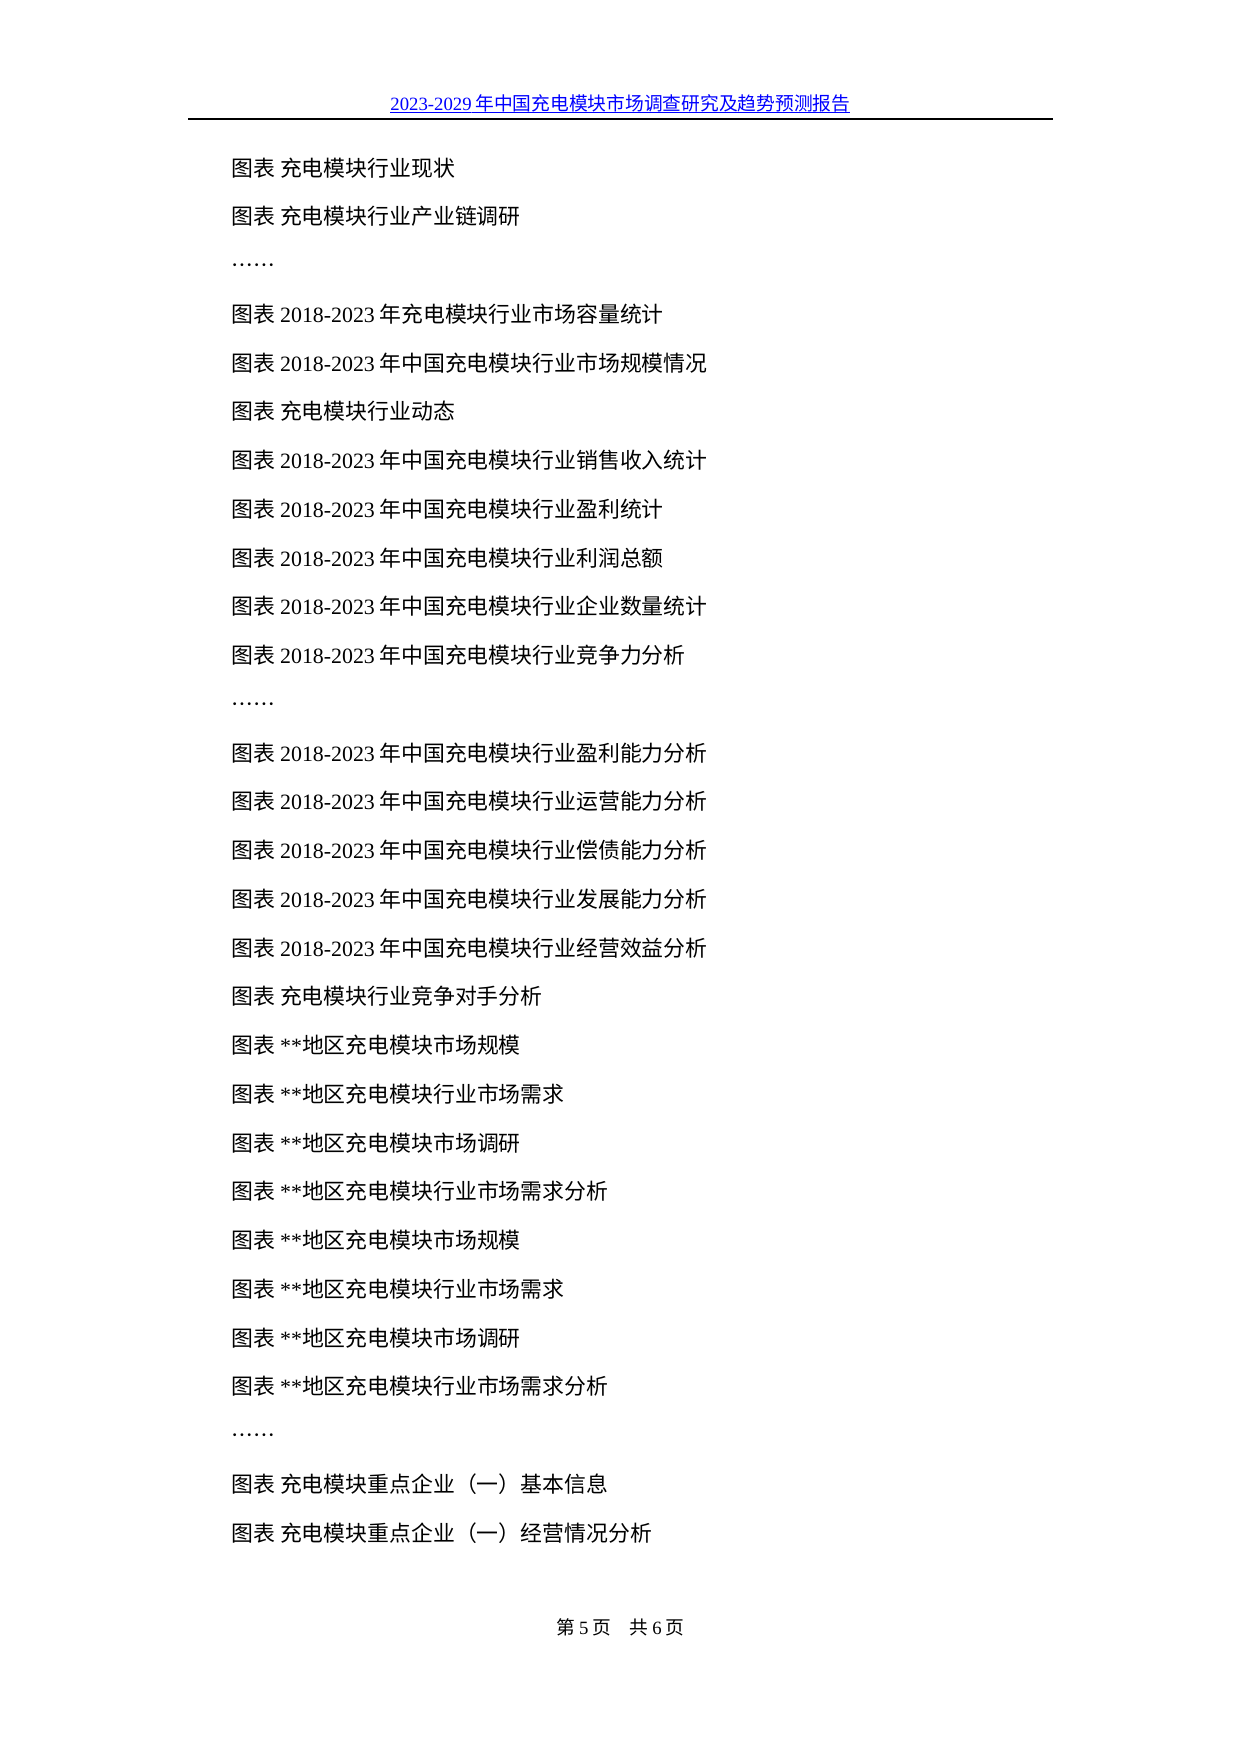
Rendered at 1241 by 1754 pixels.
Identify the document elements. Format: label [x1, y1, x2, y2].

text [187, 150, 1053, 1548]
